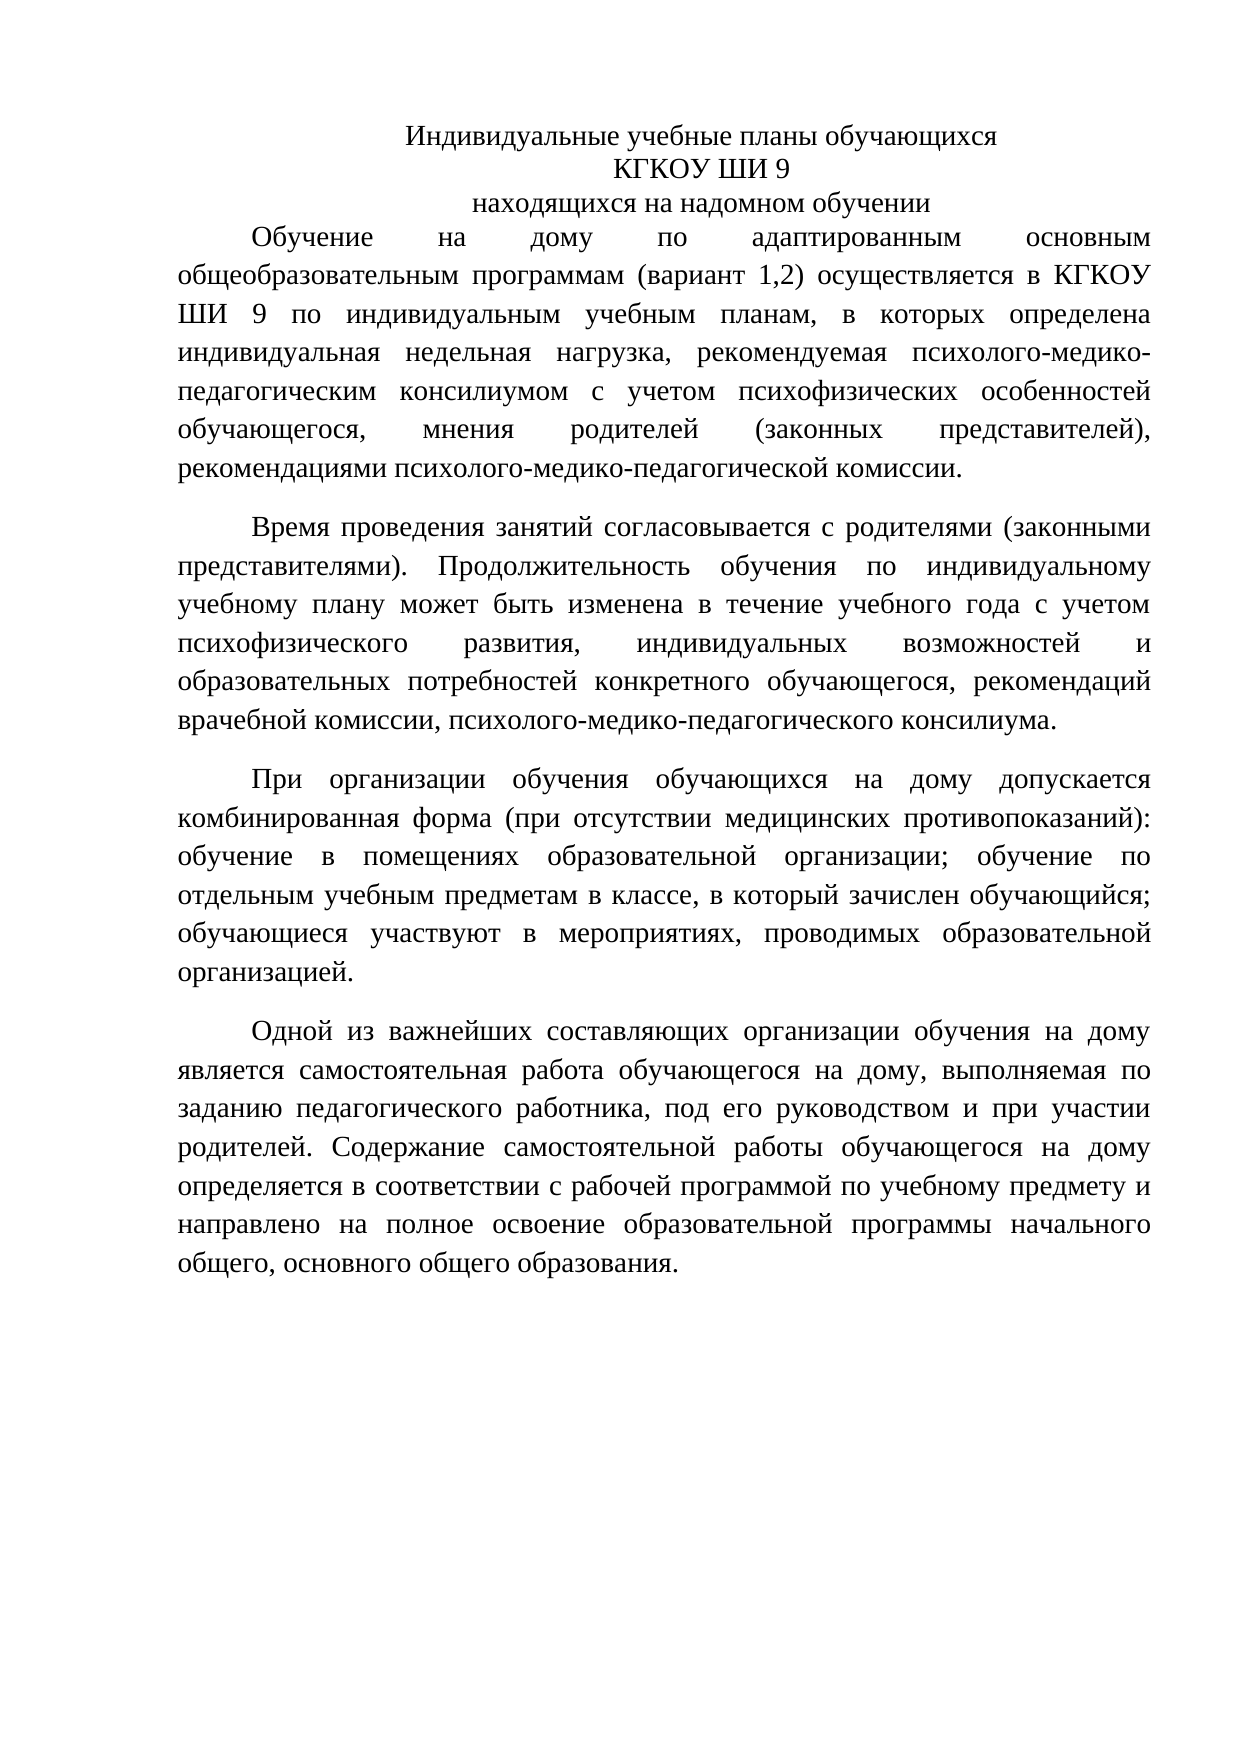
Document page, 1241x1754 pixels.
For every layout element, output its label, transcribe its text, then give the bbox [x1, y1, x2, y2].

text находящихся на надомном обучении [177, 185, 1152, 219]
text При организации обучения обучающихся на дому допускается комбинированная форма (при отсутствии медицинских противопоказаний): обучение в помещениях образовательной организации; обучение по отдельным учебным предметам в классе, в который зачислен обучающийся; обучающиеся участвуют в мероприятиях, проводимых образовательной организацией. [177, 761, 1152, 988]
text Обучение на дому по адаптированным основным общеобразовательным программам (вариант 1,2) осуществляется в КГКОУ ШИ 9 по индивидуальным учебным планам, в которых определена индивидуальная недельная нагрузка, рекомендуемая психолого-медико-педагогическим консилиумом с учетом психофизических особенностей обучающегося, мнения родителей (законных представителей), рекомендациями психолого-медико-педагогической комиссии. [177, 219, 1152, 483]
text КГКОУ ШИ 9 [177, 152, 1152, 185]
text Одной из важнейших составляющих организации обучения на дому является самостоятельная работа обучающегося на дому, выполняемая по заданию педагогического работника, под его руководством и при участии родителей. Содержание самостоятельной работы обучающегося на дому определяется в соответствии с рабочей программой по учебному предмету и направлено на полное освоение образовательной программы начального общего, основного общего образования. [177, 1013, 1152, 1278]
text Индивидуальные учебные планы обучающихся [177, 118, 1152, 152]
text Время проведения занятий согласовывается с родителями (законными представителями). Продолжительность обучения по индивидуальному учебному плану может быть изменена в течение учебного года с учетом психофизического развития, индивидуальных возможностей и образовательных потребностей конкретного обучающегося, рекомендаций врачебной комиссии, психолого-медико-педагогического консилиума. [177, 509, 1152, 736]
